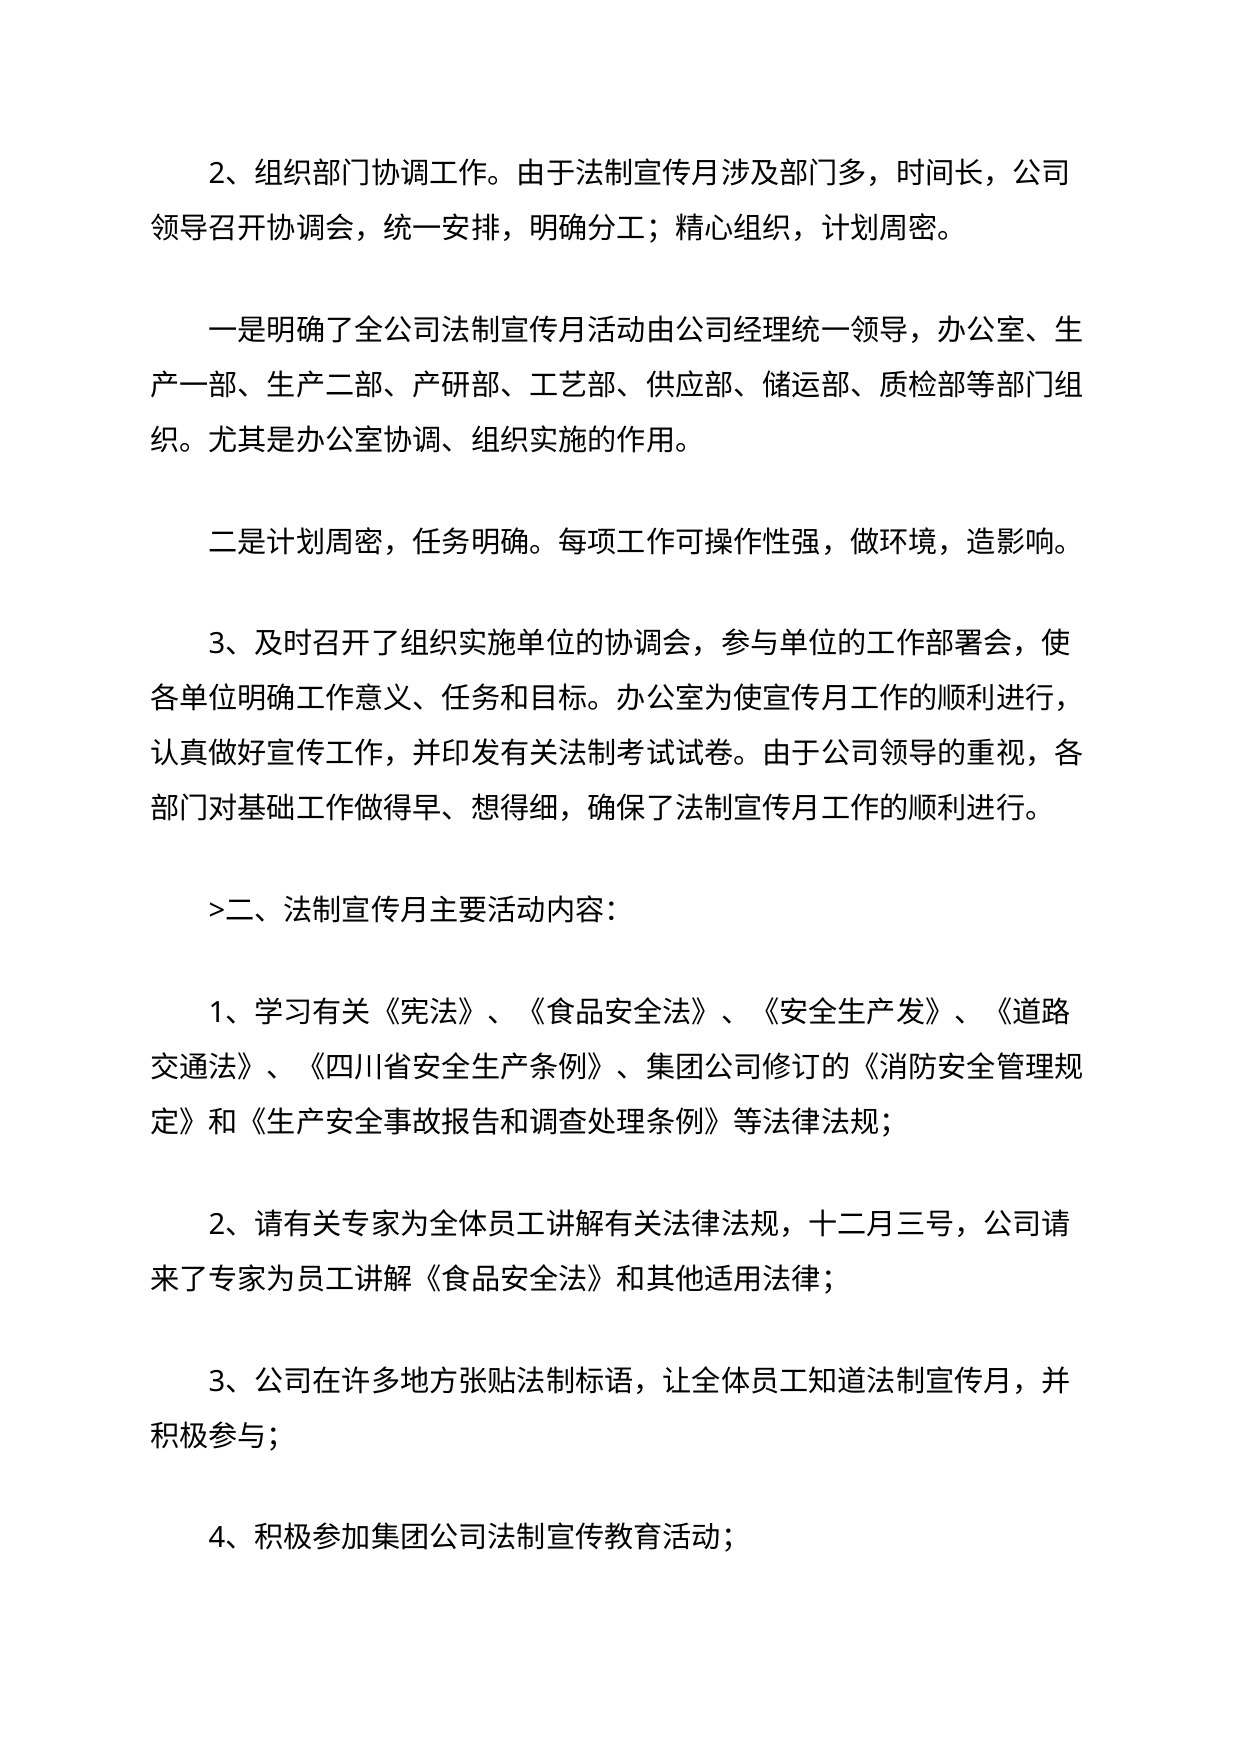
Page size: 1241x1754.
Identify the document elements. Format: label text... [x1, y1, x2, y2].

text 4、积极参加集团公司法制宣传教育活动； [150, 1514, 1090, 1556]
text 3、公司在许多地方张贴法制标语，让全体员工知道法制宣传月，并积极参与； [150, 1357, 1090, 1454]
text 二是计划周密，任务明确。每项工作可操作性强，做环境，造影响。 [150, 518, 1090, 561]
text 3、及时召开了组织实施单位的协调会，参与单位的工作部署会，使各单位明确工作意义、任务和目标。办公室为使宣传月工作的顺利进行，认真做好宣传工作，并印发有关法制考试试卷。由于公司领导的重视，各部门对基础工作做得早、想得细，确保了法制宣传月工作的顺利进行。 [150, 620, 1090, 827]
text 1、学习有关《宪法》、《食品安全法》、《安全生产发》、《道路交通法》、《四川省安全生产条例》、集团公司修订的《消防安全管理规定》和《生产安全事故报告和调查处理条例》等法律法规； [150, 989, 1090, 1141]
text 一是明确了全公司法制宣传月活动由公司经理统一领导，办公室、生产一部、生产二部、产研部、工艺部、供应部、储运部、质检部等部门组织。尤其是办公室协调、组织实施的作用。 [150, 307, 1090, 459]
text 2、组织部门协调工作。由于法制宣传月涉及部门多，时间长，公司领导召开协调会，统一安排，明确分工；精心组织，计划周密。 [150, 150, 1090, 247]
text 2、请有关专家为全体员工讲解有关法律法规，十二月三号，公司请来了专家为员工讲解《食品安全法》和其他适用法律； [150, 1200, 1090, 1298]
text >二、法制宣传月主要活动内容： [150, 887, 1090, 929]
